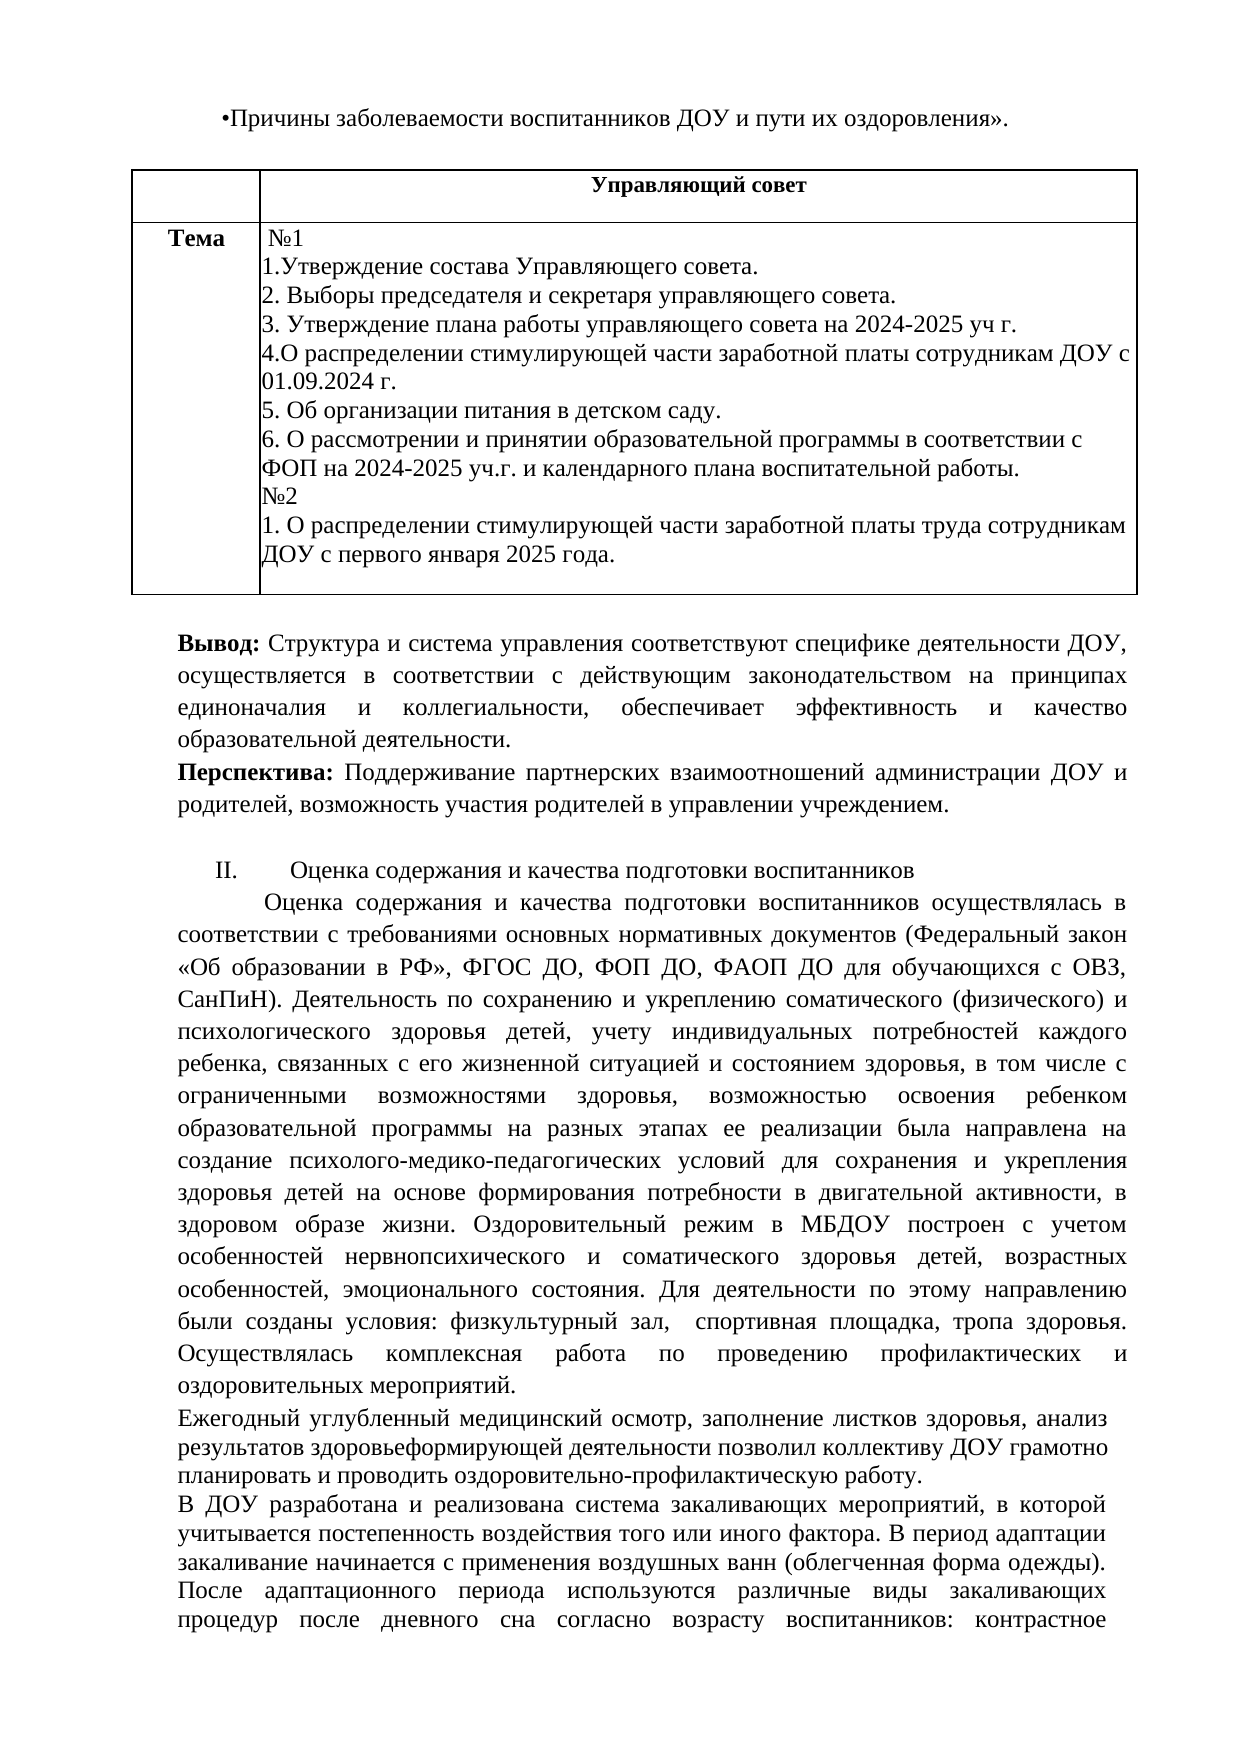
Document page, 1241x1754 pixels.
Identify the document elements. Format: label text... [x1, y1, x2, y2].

text Перспектива: Поддерживание партнерских взаимоотношений администрации ДОУ и родителей, возможность участия родителей в управлении учреждением. [177, 757, 1128, 818]
list Оценка содержания и качества подготовки воспитанников [215, 855, 1128, 883]
table_cell Тема [133, 223, 259, 594]
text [177, 1489, 1107, 1633]
text Вывод: Структура и система управления соответствуют специфике деятельности ДОУ, осуществляется в соответствии с действующим законодательством на принципах единоначалия и коллегиальности, обеспечивает эффективность и качество образовательной деятельности. [177, 628, 1128, 753]
table_header Управляющий совет [261, 171, 1136, 222]
table_header [133, 171, 259, 222]
table_cell №1 1.Утверждение состава Управляющего совета. 2. Выборы председателя и секретаря управляющего совета. 3. Утверждение плана работы управляющего совета на 2024-2025 уч г. 4.О распределении стимулирующей части заработной платы сотрудникам ДОУ с 01.09.2024 г. 5. Об организации питания в детском саду. 6. О рассмотрении и принятии образовательной программы в соответствии с ФОП на 2024-2025 уч.г. и календарного плана воспитательной работы. №2 1. О распределении стимулирующей части заработной платы труда сотрудникам ДОУ с первого января 2025 года. [261, 223, 1136, 594]
text Оценка содержания и качества подготовки воспитанников осуществлялась в соответствии с требованиями основных нормативных документов (Федеральный закон «Об образовании в РФ», ФГОС ДО, ФОП ДО, ФАОП ДО для обучающихся с ОВЗ, СанПиН). Деятельность по сохранению и укреплению соматического (физического) и психологического здоровья детей, учету индивидуальных потребностей каждого ребенка, связанных с его жизненной ситуацией и состоянием здоровья, в том числе с ограниченными возможностями здоровья, возможностью освоения ребенком образовательной программы на разных этапах ее реализации была направлена на создание психолого-медико-педагогических условий для сохранения и укрепления здоровья детей на основе формирования потребности в двигательной активности, в здоровом образе жизни. Оздоровительный режим в МБДОУ построен с учетом особенностей нервнопсихического и соматического здоровья детей, возрастных особенностей, эмоционального состояния. Для деятельности по этому направлению были созданы условия: физкультурный зал, спортивная площадка, тропа здоровья. Осуществлялась комплексная работа по проведению профилактических и оздоровительных мероприятий. [177, 887, 1128, 1399]
text Ежегодный углубленный медицинский осмотр, заполнение листков здоровья, анализ результатов здоровьеформирующей деятельности позволил коллективу ДОУ грамотно планировать и проводить оздоровительно-профилактическую работу. [177, 1403, 1109, 1489]
text •Причины заболеваемости воспитанников ДОУ и пути их оздоровления». [177, 103, 1128, 132]
